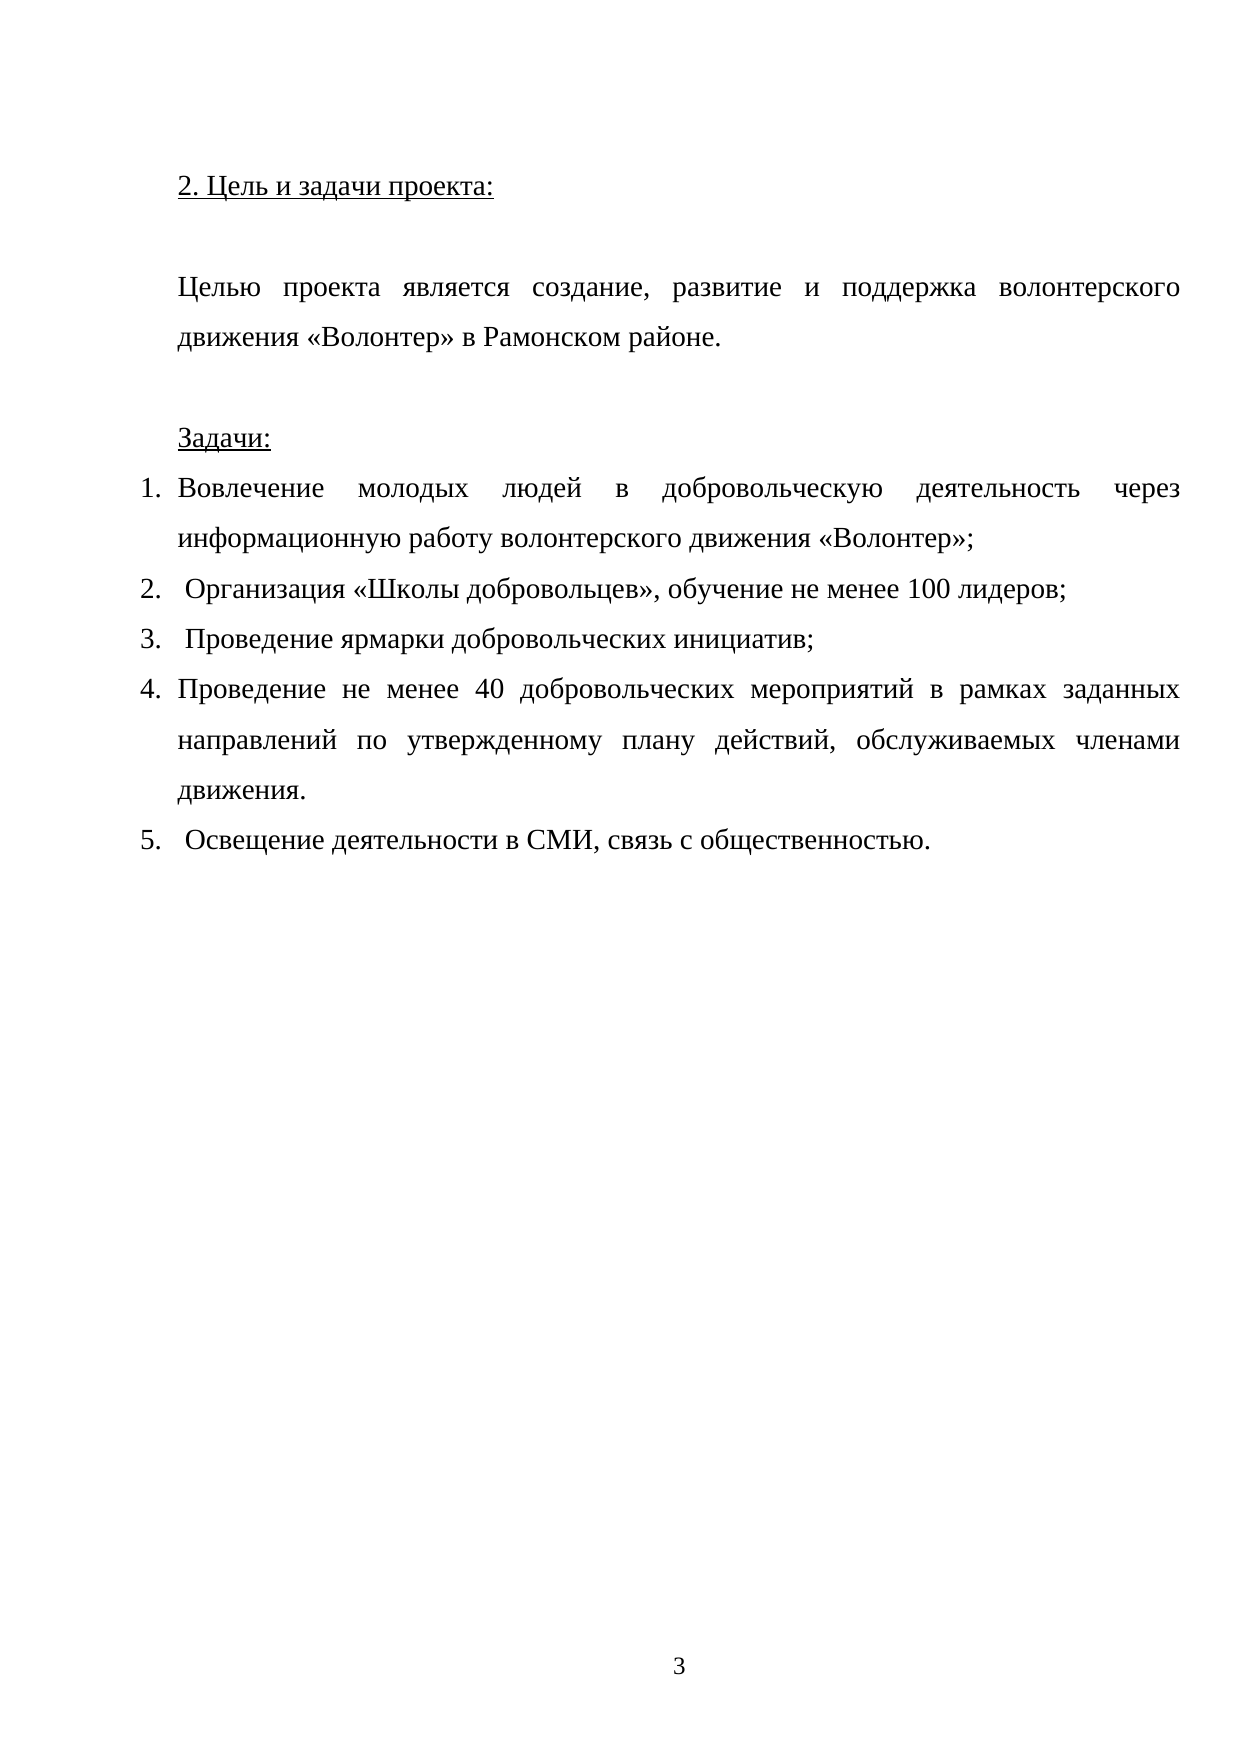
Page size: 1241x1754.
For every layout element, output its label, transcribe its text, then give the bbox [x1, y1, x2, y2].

list Проведение не менее 40 добровольческих мероприятий в рамках заданных направлений по утвержденному плану действий, обслуживаемых членами движения. [140, 672, 1181, 806]
text 2. Цель и задачи проекта: [177, 168, 1181, 202]
list Организация «Школы добровольцев», обучение не менее 100 лидеров; [140, 571, 1181, 604]
text Задачи: [177, 420, 1181, 453]
list Проведение ярмарки добровольческих инициатив; [140, 621, 1181, 655]
list Вовлечение молодых людей в добровольческую деятельность через информационную работу волонтерского движения «Волонтер»; [140, 470, 1181, 554]
text Целью проекта является создание, развитие и поддержка волонтерского движения «Волонтер» в Рамонском районе. [177, 269, 1181, 353]
list Освещение деятельности в СМИ, связь с общественностью. [140, 822, 1181, 856]
